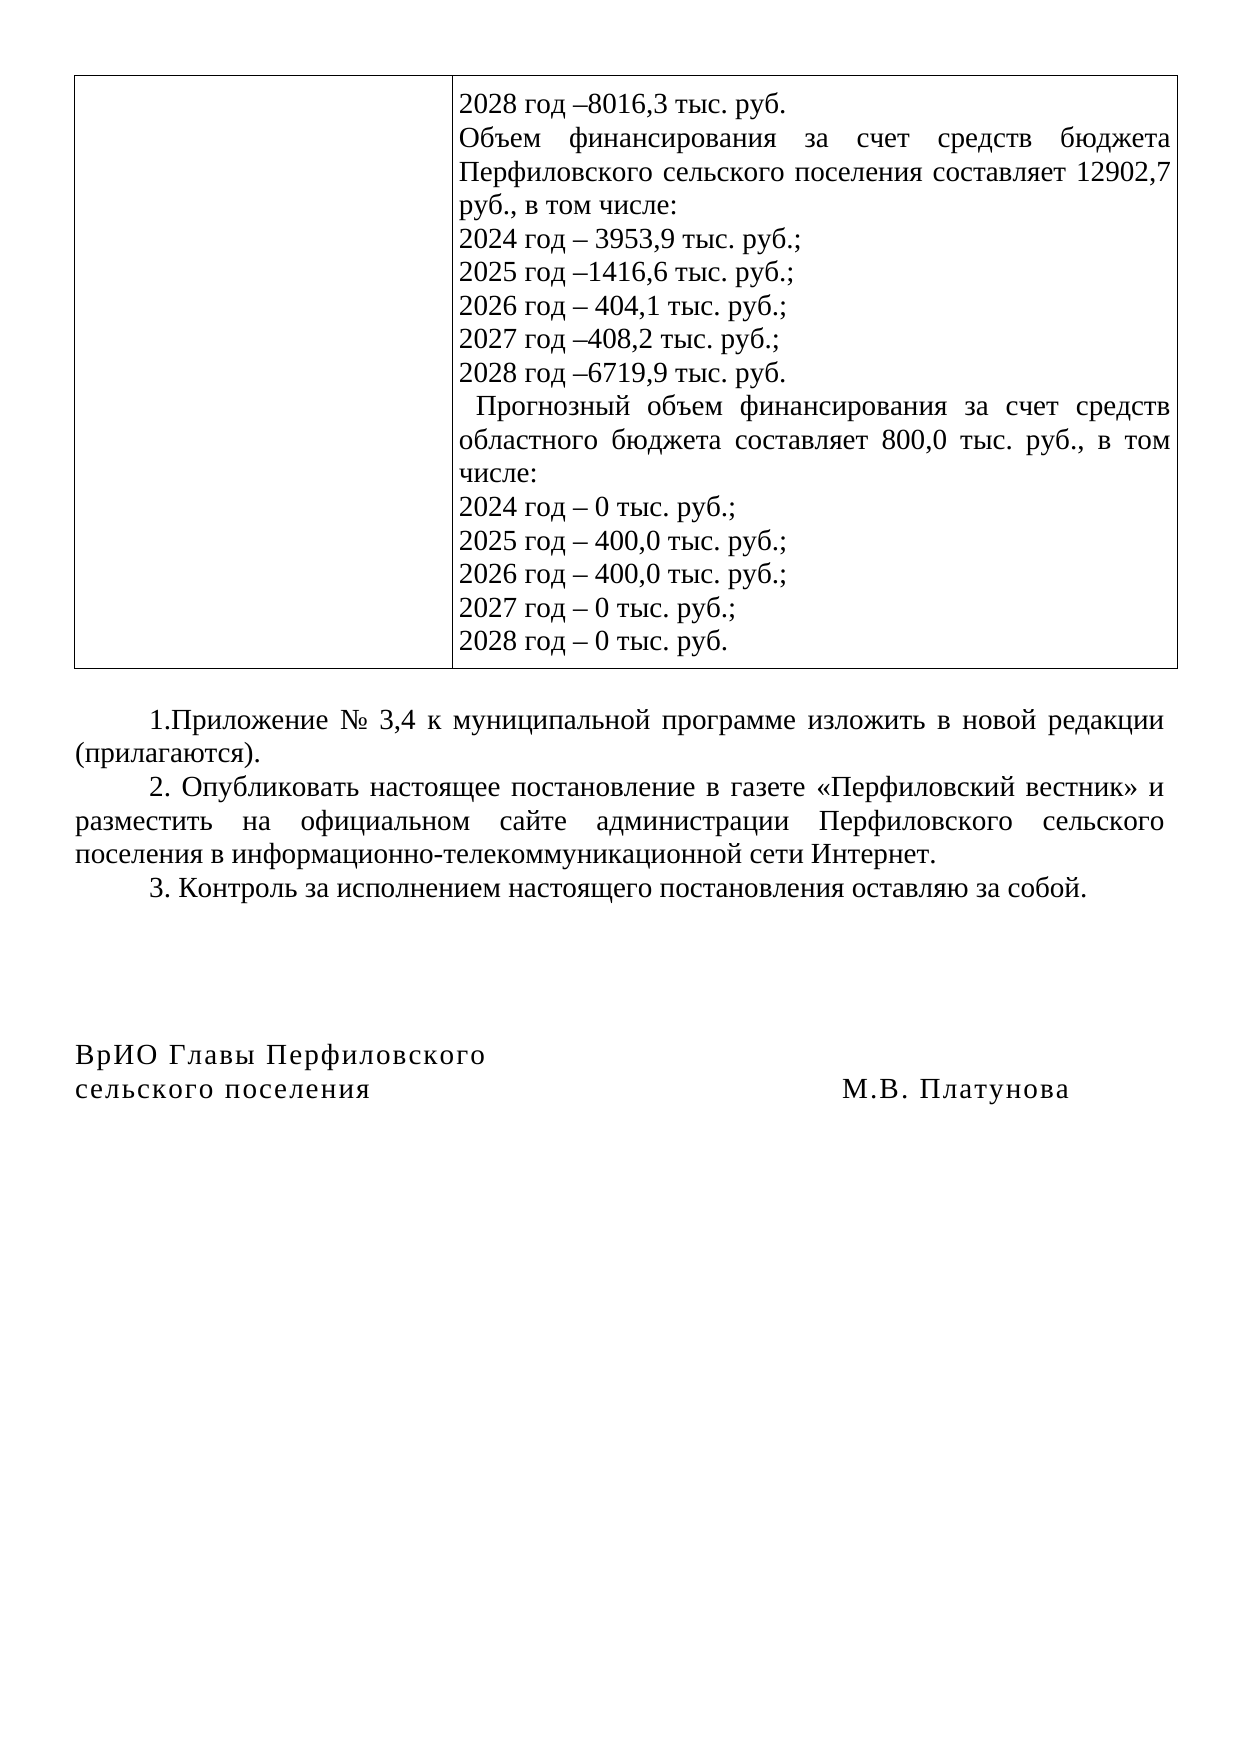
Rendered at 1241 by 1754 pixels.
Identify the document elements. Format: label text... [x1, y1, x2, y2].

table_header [453, 76, 1177, 667]
text ВрИО Главы Перфиловского [75, 1037, 1202, 1071]
text 3. Контроль за исполнением настоящего постановления оставляю за собой. [75, 870, 1165, 903]
text 2. Опубликовать настоящее постановление в газете «Перфиловский вестник» и разместить на официальном сайте администрации Перфиловского сельского поселения в информационно-телекоммуникационной сети Интернет. [75, 769, 1165, 870]
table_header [75, 76, 452, 667]
text 1.Приложение № 3,4 к муниципальной программе изложить в новой редакции (прилагаются). [75, 702, 1165, 769]
text сельского поселения М.В. Платунова [75, 1071, 1202, 1104]
